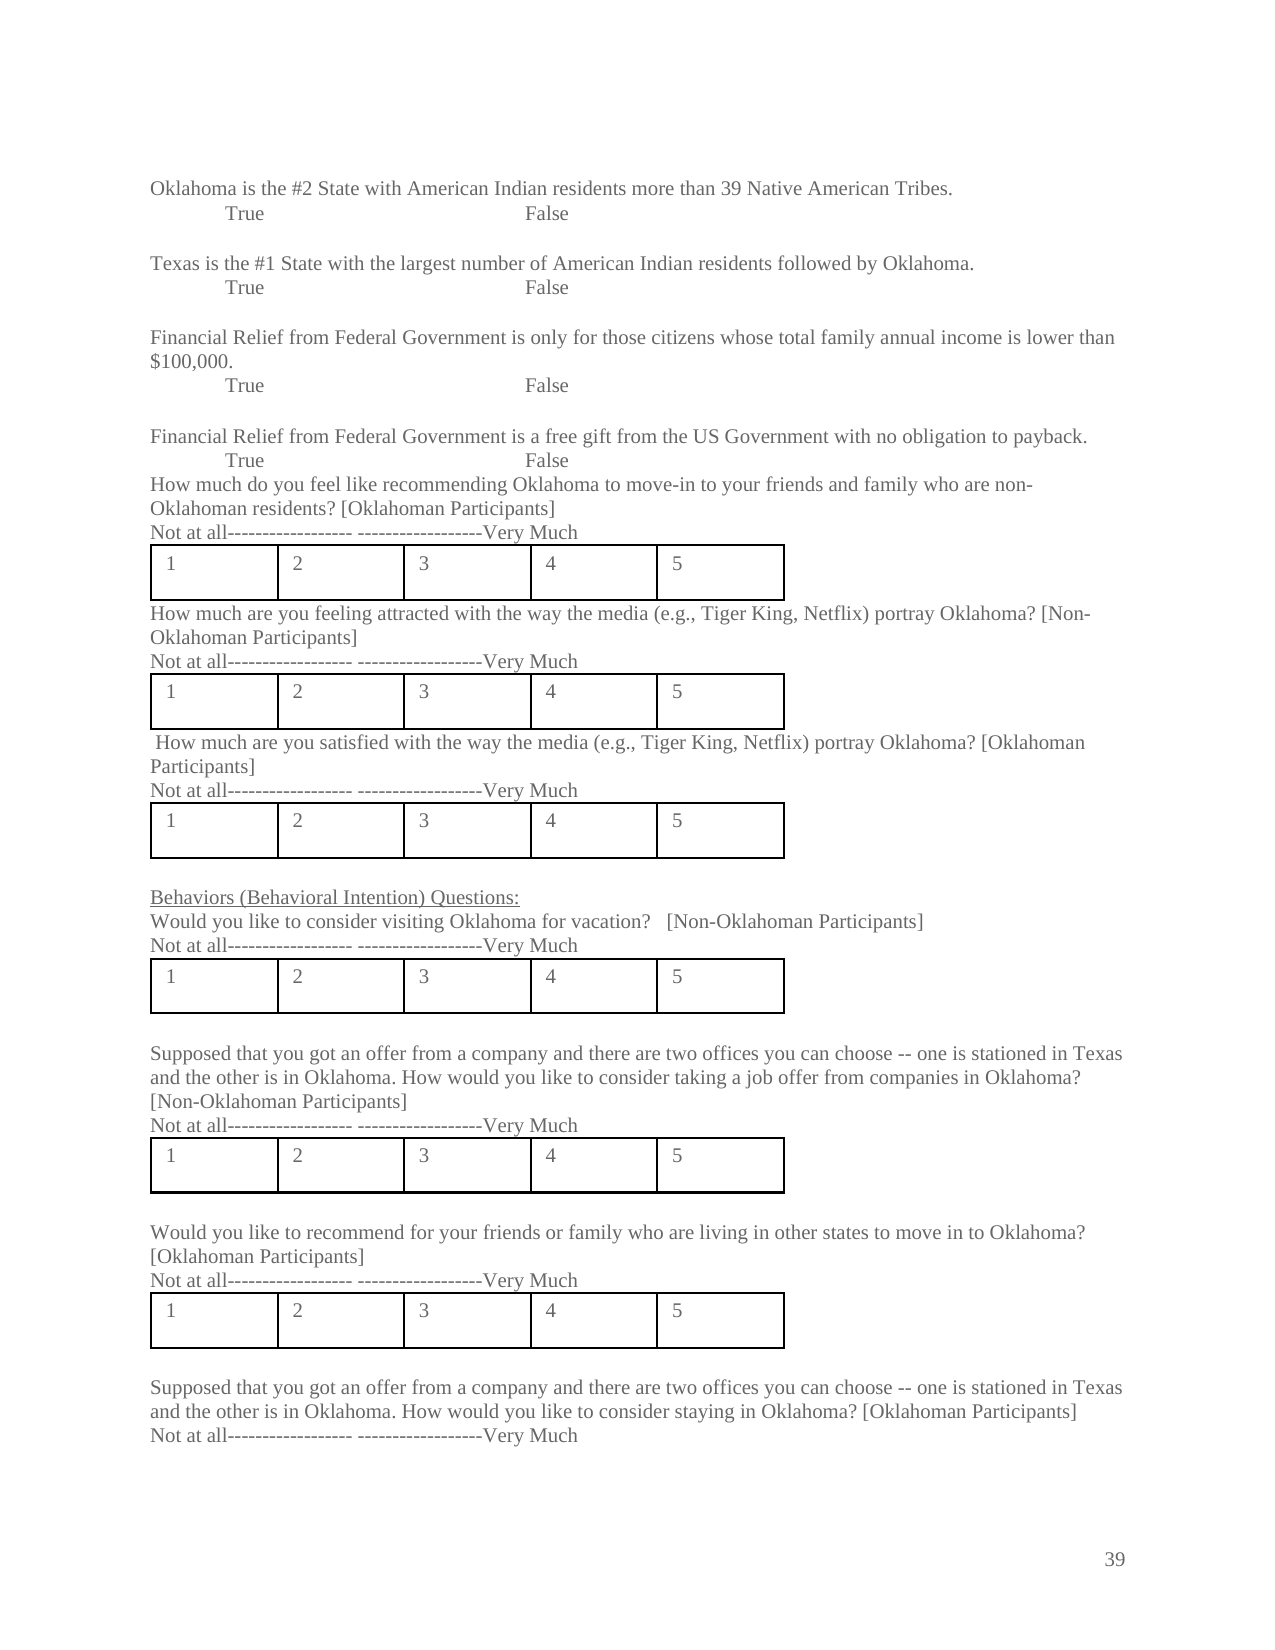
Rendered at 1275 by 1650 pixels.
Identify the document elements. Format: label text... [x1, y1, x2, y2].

text Supposed that you got an offer from a company and there are two offices you can choose -- one is stationed in Texas and the other is in Oklahoma. How would you like to consider taking a job offer from companies in Oklahoma? [Non-Oklahoman Participants] [150, 1041, 1125, 1113]
table_header 2 [279, 675, 403, 728]
table_header 2 [279, 546, 403, 599]
table_header 3 [405, 804, 530, 857]
table_header 3 [405, 675, 530, 728]
text Not at all------------------ ------------------Very Much [150, 1113, 1125, 1137]
table_header 4 [532, 546, 656, 599]
table_header 3 [405, 960, 530, 1012]
table_header 3 [405, 1294, 530, 1347]
table_header 5 [658, 1294, 783, 1347]
text Financial Relief from Federal Government is a free gift from the US Government with no obligation to payback. [150, 424, 1125, 448]
table_header 2 [279, 804, 403, 857]
table_header 2 [279, 1294, 403, 1347]
table_header 4 [532, 960, 656, 1012]
text True False [150, 200, 1125, 224]
table_header 3 [405, 546, 530, 599]
text Supposed that you got an offer from a company and there are two offices you can choose -- one is stationed in Texas and the other is in Oklahoma. How would you like to consider staying in Oklahoma? [Oklahoman Participants] [150, 1375, 1125, 1423]
table_header 4 [532, 1294, 656, 1347]
text Not at all------------------ ------------------Very Much [150, 649, 1125, 673]
table_header 4 [532, 675, 656, 728]
text Not at all------------------ ------------------Very Much [150, 933, 1125, 957]
text Texas is the #1 State with the largest number of American Indian residents followed by Oklahoma. [150, 251, 1125, 275]
text Would you like to recommend for your friends or family who are living in other states to move in to Oklahoma? [Oklahoman Participants] [150, 1220, 1125, 1268]
text Not at all------------------ ------------------Very Much [150, 1268, 1125, 1292]
table_header 5 [658, 1139, 783, 1191]
text How much do you feel like recommending Oklahoma to move-in to your friends and family who are non-Oklahoman residents? [Oklahoman Participants] [150, 472, 1125, 520]
text Oklahoma is the #2 State with American Indian residents more than 39 Native American Tribes. [150, 176, 1125, 200]
text Not at all------------------ ------------------Very Much [150, 520, 1125, 544]
table_header 1 [152, 1139, 277, 1191]
text Not at all------------------ ------------------Very Much [150, 1423, 1125, 1447]
table_header 5 [658, 675, 783, 728]
text Would you like to consider visiting Oklahoma for vacation? [Non-Oklahoman Participants] [150, 909, 1125, 933]
table_header 2 [279, 960, 403, 1012]
text True False [150, 275, 1125, 299]
table_header 5 [658, 960, 783, 1012]
table_header 3 [405, 1139, 530, 1191]
table_header 4 [532, 804, 656, 857]
table_header 5 [658, 804, 783, 857]
text True False [150, 373, 1125, 397]
table_header 1 [152, 960, 277, 1012]
table_header 5 [658, 546, 783, 599]
table_header 1 [152, 546, 277, 599]
table_header 1 [152, 1294, 277, 1347]
table_header 1 [152, 804, 277, 857]
text Behaviors (Behavioral Intention) Questions: [150, 885, 1125, 909]
text Financial Relief from Federal Government is only for those citizens whose total family annual income is lower than $100,000. [150, 325, 1125, 373]
text How much are you feeling attracted with the way the media (e.g., Tiger King, Netflix) portray Oklahoma? [Non-Oklahoman Participants] [150, 601, 1125, 649]
text True False [150, 448, 1125, 472]
table_header 4 [532, 1139, 656, 1191]
text How much are you satisfied with the way the media (e.g., Tiger King, Netflix) portray Oklahoma? [Oklahoman Participants] [150, 730, 1125, 778]
table_header 1 [152, 675, 277, 728]
table_header 2 [279, 1139, 403, 1191]
text Not at all------------------ ------------------Very Much [150, 778, 1125, 802]
